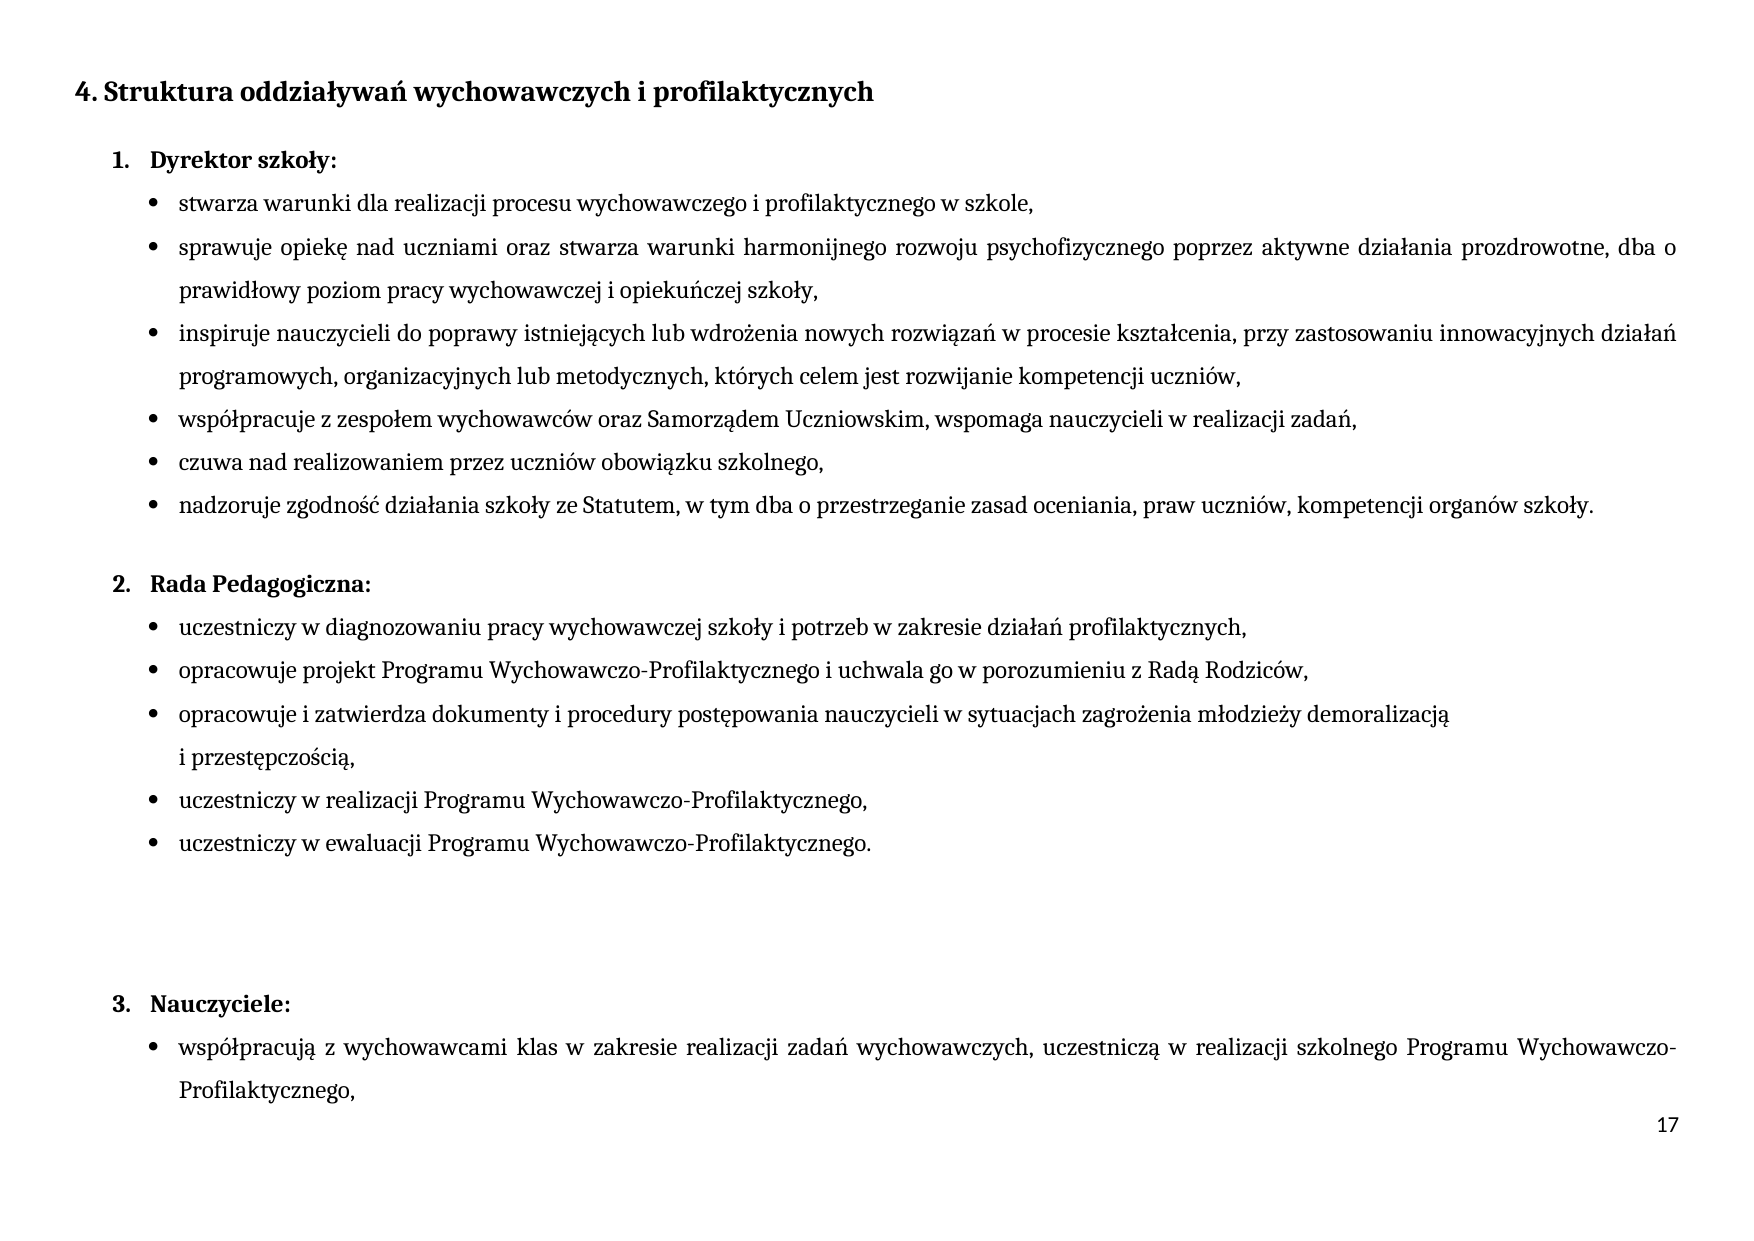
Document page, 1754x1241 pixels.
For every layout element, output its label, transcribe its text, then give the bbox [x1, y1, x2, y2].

list uczestniczy w diagnozowaniu pracy wychowawczej szkoły i potrzeb w zakresie działań profilaktycznych, [149, 613, 1679, 642]
list i przestępczością, [178, 743, 1679, 771]
list nadzoruje zgodność działania szkoły ze Statutem, w tym dba o przestrzeganie zasad oceniania, praw uczniów, kompetencji organów szkoły. [149, 491, 1679, 520]
list opracowuje projekt Programu Wychowawczo-Profilaktycznego i uchwala go w porozumieniu z Radą Rodziców, [149, 656, 1679, 685]
list czuwa nad realizowaniem przez uczniów obowiązku szkolnego, [149, 448, 1679, 477]
list współpracuje z zespołem wychowawców oraz Samorządem Uczniowskim, wspomaga nauczycieli w realizacji zadań, [149, 405, 1679, 434]
list inspiruje nauczycieli do poprawy istniejących lub wdrożenia nowych rozwiązań w procesie kształcenia, przy zastosowaniu innowacyjnych działań programowych, organizacyjnych lub metodycznych, których celem jest rozwijanie kompetencji uczniów, [149, 319, 1679, 391]
list Nauczyciele: [112, 990, 1679, 1019]
list opracowuje i zatwierdza dokumenty i procedury postępowania nauczycieli w sytuacjach zagrożenia młodzieży demoralizacją [149, 699, 1679, 728]
list Dyrektor szkoły: [112, 146, 1679, 175]
list sprawuje opiekę nad uczniami oraz stwarza warunki harmonijnego rozwoju psychofizycznego poprzez aktywne działania prozdrowotne, dba o prawidłowy poziom pracy wychowawczej i opiekuńczej szkoły, [149, 232, 1679, 304]
list uczestniczy w realizacji Programu Wychowawczo-Profilaktycznego, [149, 786, 1679, 814]
list uczestniczy w ewaluacji Programu Wychowawczo-Profilaktycznego. [149, 829, 1679, 858]
list Rada Pedagogiczna: [112, 570, 1679, 599]
list stwarza warunki dla realizacji procesu wychowawczego i profilaktycznego w szkole, [149, 189, 1679, 218]
text 4. Struktura oddziaływań wychowawczych i profilaktycznych [75, 75, 1679, 108]
list współpracują z wychowawcami klas w zakresie realizacji zadań wychowawczych, uczestniczą w realizacji szkolnego Programu Wychowawczo-Profilaktycznego, [149, 1033, 1679, 1105]
